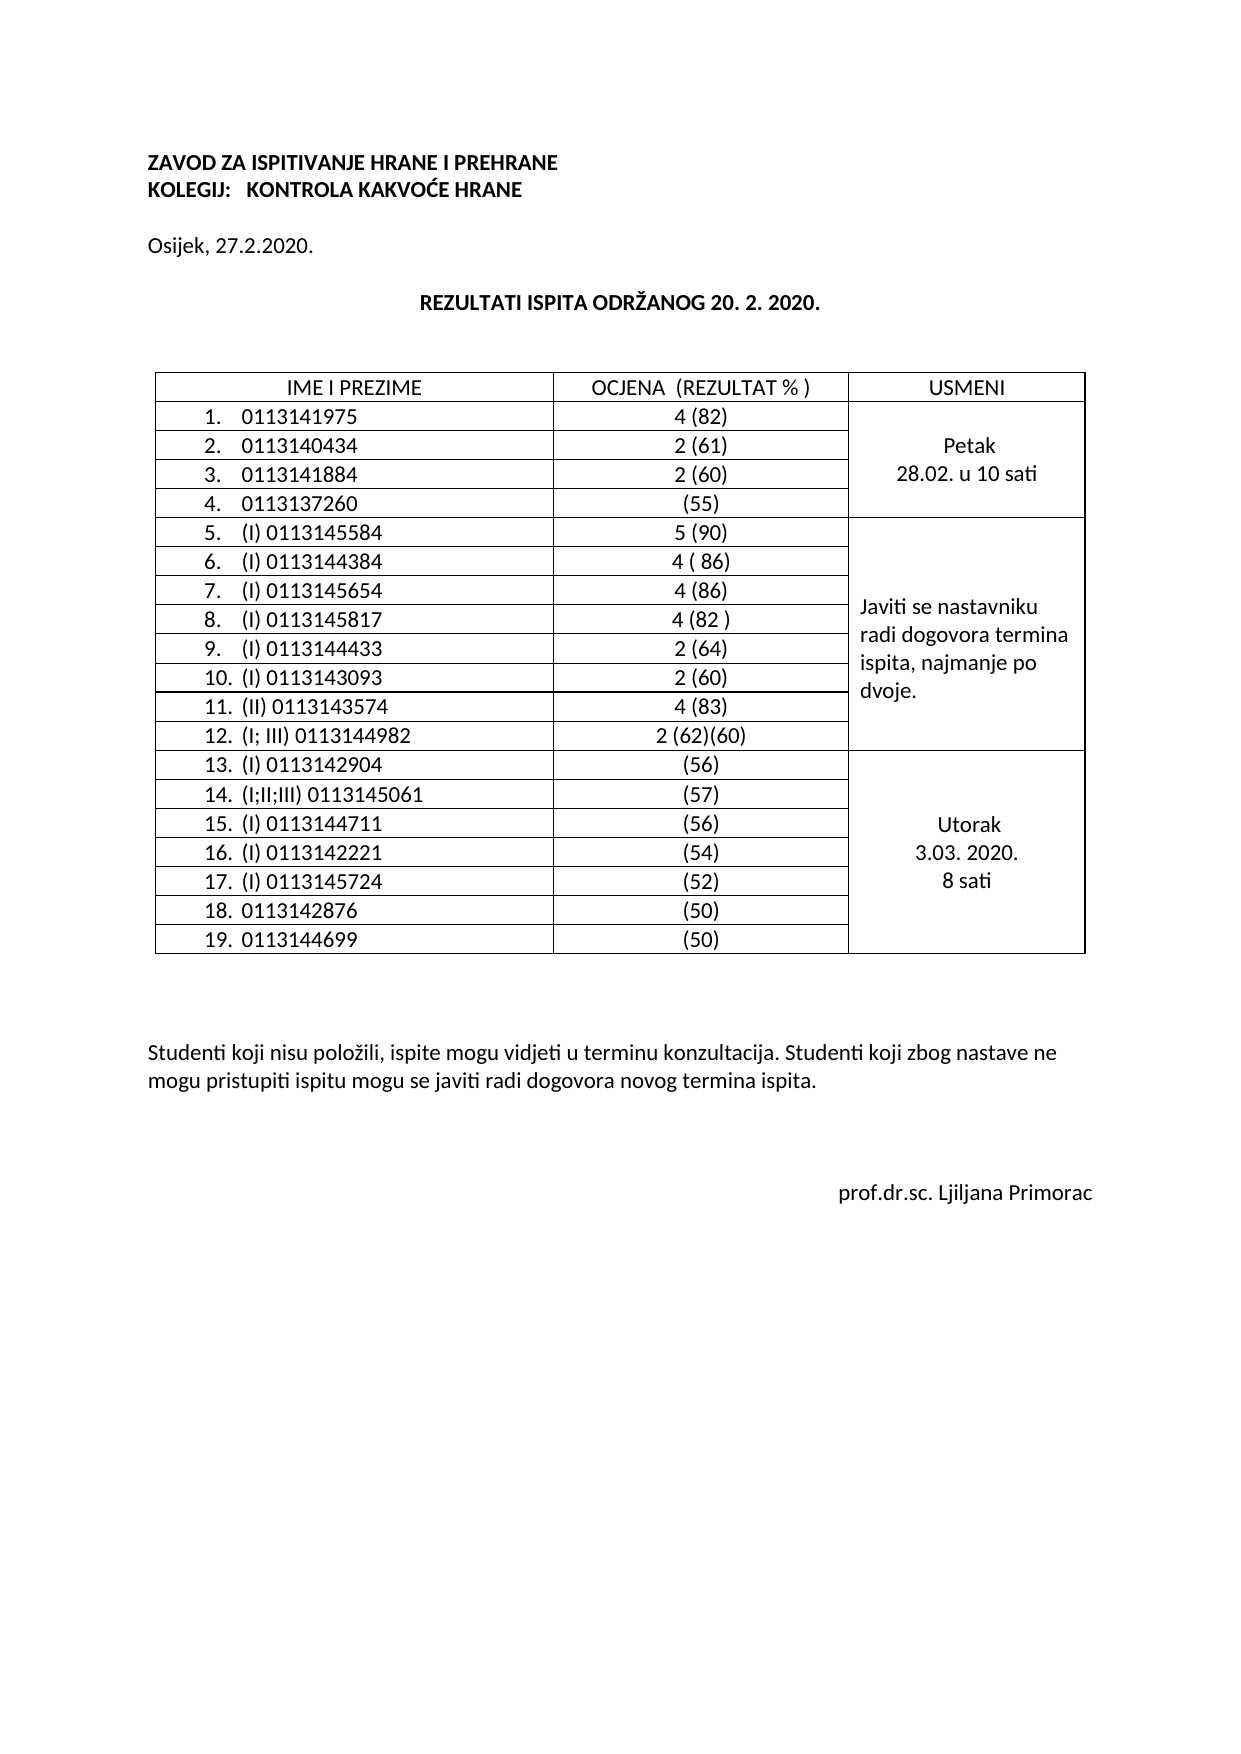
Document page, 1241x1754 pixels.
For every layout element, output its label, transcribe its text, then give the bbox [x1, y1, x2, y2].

table_cell 2 (62)(60) [554, 722, 848, 749]
table_cell 0113141975 [156, 402, 553, 430]
table_cell 4 (82 ) [554, 605, 848, 633]
table_cell (I) 0113142904 [156, 751, 553, 779]
table_cell (50) [554, 896, 848, 924]
table_cell (55) [554, 489, 848, 517]
table_cell (54) [554, 838, 848, 866]
table_cell (I; III) 0113144982 [156, 722, 553, 749]
table_cell 0113140434 [156, 431, 553, 459]
table_cell 0113137260 [156, 489, 553, 517]
text Osijek, 27.2.2020. [148, 232, 1093, 260]
table_cell (I) 0113145817 [156, 605, 553, 633]
table_cell 0113141884 [156, 460, 553, 488]
table_cell 4 (83) [554, 693, 848, 721]
table_cell (56) [554, 809, 848, 837]
table_cell 0113142876 [156, 896, 553, 924]
table_cell (I) 0113144384 [156, 547, 553, 575]
table_cell (II) 0113143574 [156, 693, 553, 721]
table_cell 0113144699 [156, 925, 553, 953]
table_cell 2 (60) [554, 664, 848, 691]
table_cell (I) 0113144433 [156, 634, 553, 662]
table_cell (I) 0113144711 [156, 809, 553, 837]
text KOLEGIJ: KONTROLA KAKVOĆE HRANE [148, 176, 1093, 204]
table_cell 2 (64) [554, 634, 848, 662]
table_cell (I) 0113145724 [156, 867, 553, 895]
table_cell 4 ( 86) [554, 547, 848, 575]
table_cell (I) 0113142221 [156, 838, 553, 866]
table_header OCJENA (REZULTAT % ) [554, 373, 848, 401]
table_cell (50) [554, 925, 848, 953]
table_header USMENI [849, 373, 1084, 401]
table_header IME I PREZIME [156, 373, 553, 401]
text Studenti koji nisu položili, ispite mogu vidjeti u terminu konzultacija. Studenti koji zbog nastave ne mogu pristupiti ispitu mogu se javiti radi dogovora novog termina ispita. [148, 1038, 1093, 1094]
table_cell Javiti se nastavniku radi dogovora termina ispita, najmanje po dvoje. [849, 518, 1084, 749]
table_cell (52) [554, 867, 848, 895]
table_cell (I;II;III) 0113145061 [156, 780, 553, 808]
table_cell (56) [554, 751, 848, 779]
text REZULTATI ISPITA ODRŽANOG 20. 2. 2020. [148, 288, 1093, 316]
table_cell (I) 0113145654 [156, 576, 553, 604]
table_cell Utorak 3.03. 2020. 8 sati [849, 751, 1084, 953]
table_cell (57) [554, 780, 848, 808]
text ZAVOD ZA ISPITIVANJE HRANE I PREHRANE [148, 148, 1093, 176]
table_cell 4 (86) [554, 576, 848, 604]
table_cell 4 (82) [554, 402, 848, 430]
text prof.dr.sc. Ljiljana Primorac [148, 1178, 1093, 1206]
table_cell 2 (60) [554, 460, 848, 488]
table_cell 2 (61) [554, 431, 848, 459]
table_cell 5 (90) [554, 518, 848, 546]
table_cell (I) 0113143093 [156, 664, 553, 691]
table_cell (I) 0113145584 [156, 518, 553, 546]
table_cell Petak 28.02. u 10 sati [849, 402, 1084, 517]
